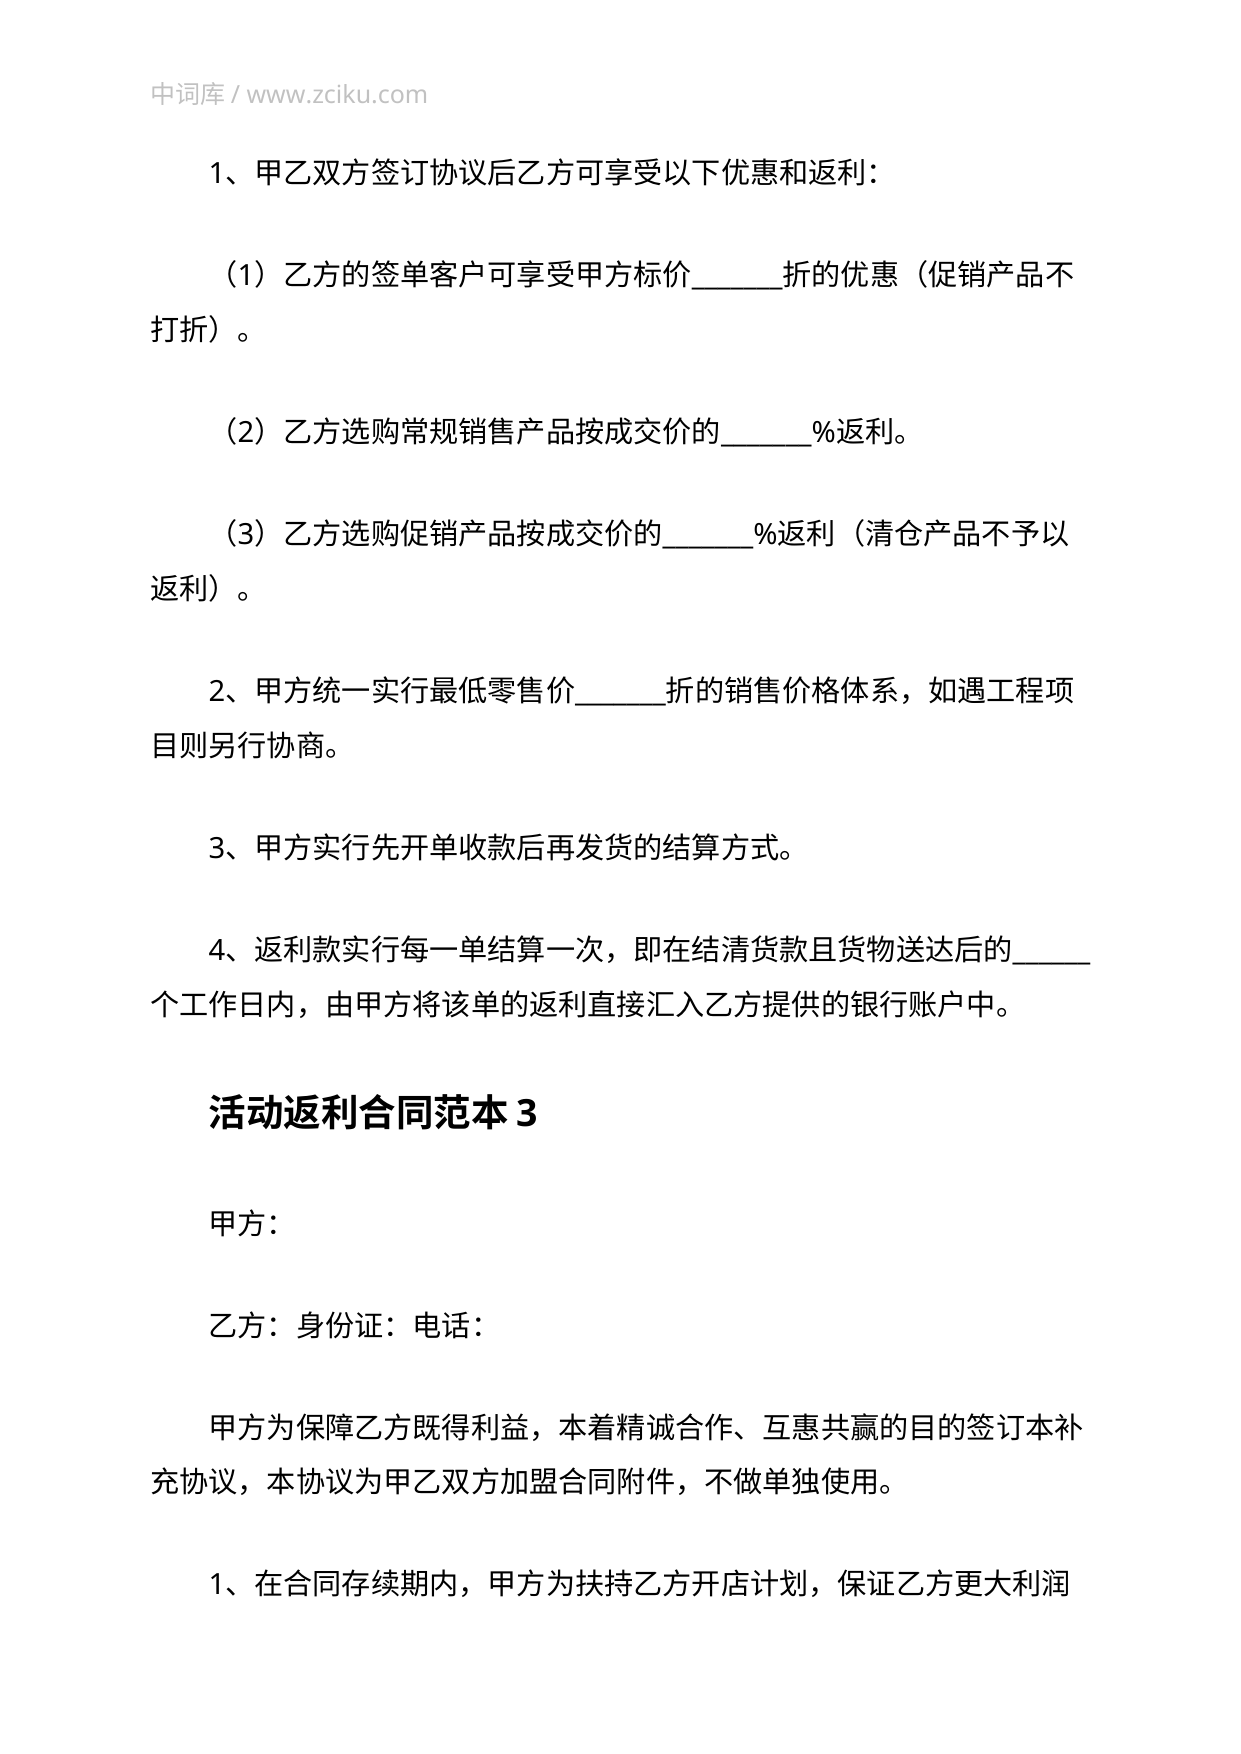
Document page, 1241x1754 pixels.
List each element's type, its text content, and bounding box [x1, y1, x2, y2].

text 乙方：身份证：电话： [150, 1302, 1090, 1345]
text 活动返利合同范本3 [150, 1083, 1090, 1137]
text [150, 1561, 1090, 1603]
text （1）乙方的签单客户可享受甲方标价_______折的优惠（促销产品不打折）。 [150, 252, 1090, 349]
text 4、返利款实行每一单结算一次，即在结清货款且货物送达后的______个工作日内，由甲方将该单的返利直接汇入乙方提供的银行账户中。 [150, 926, 1090, 1023]
text 1、甲乙双方签订协议后乙方可享受以下优惠和返利： [150, 150, 1090, 192]
text （2）乙方选购常规销售产品按成交价的_______%返利。 [150, 409, 1090, 451]
text （3）乙方选购促销产品按成交价的_______%返利（清仓产品不予以返利）。 [150, 511, 1090, 608]
text 甲方： [150, 1201, 1090, 1243]
text 甲方为保障乙方既得利益，本着精诚合作、互惠共赢的目的签订本补充协议，本协议为甲乙双方加盟合同附件，不做单独使用。 [150, 1404, 1090, 1501]
text 2、甲方统一实行最低零售价_______折的销售价格体系，如遇工程项目则另行协商。 [150, 667, 1090, 765]
text 3、甲方实行先开单收款后再发货的结算方式。 [150, 824, 1090, 867]
